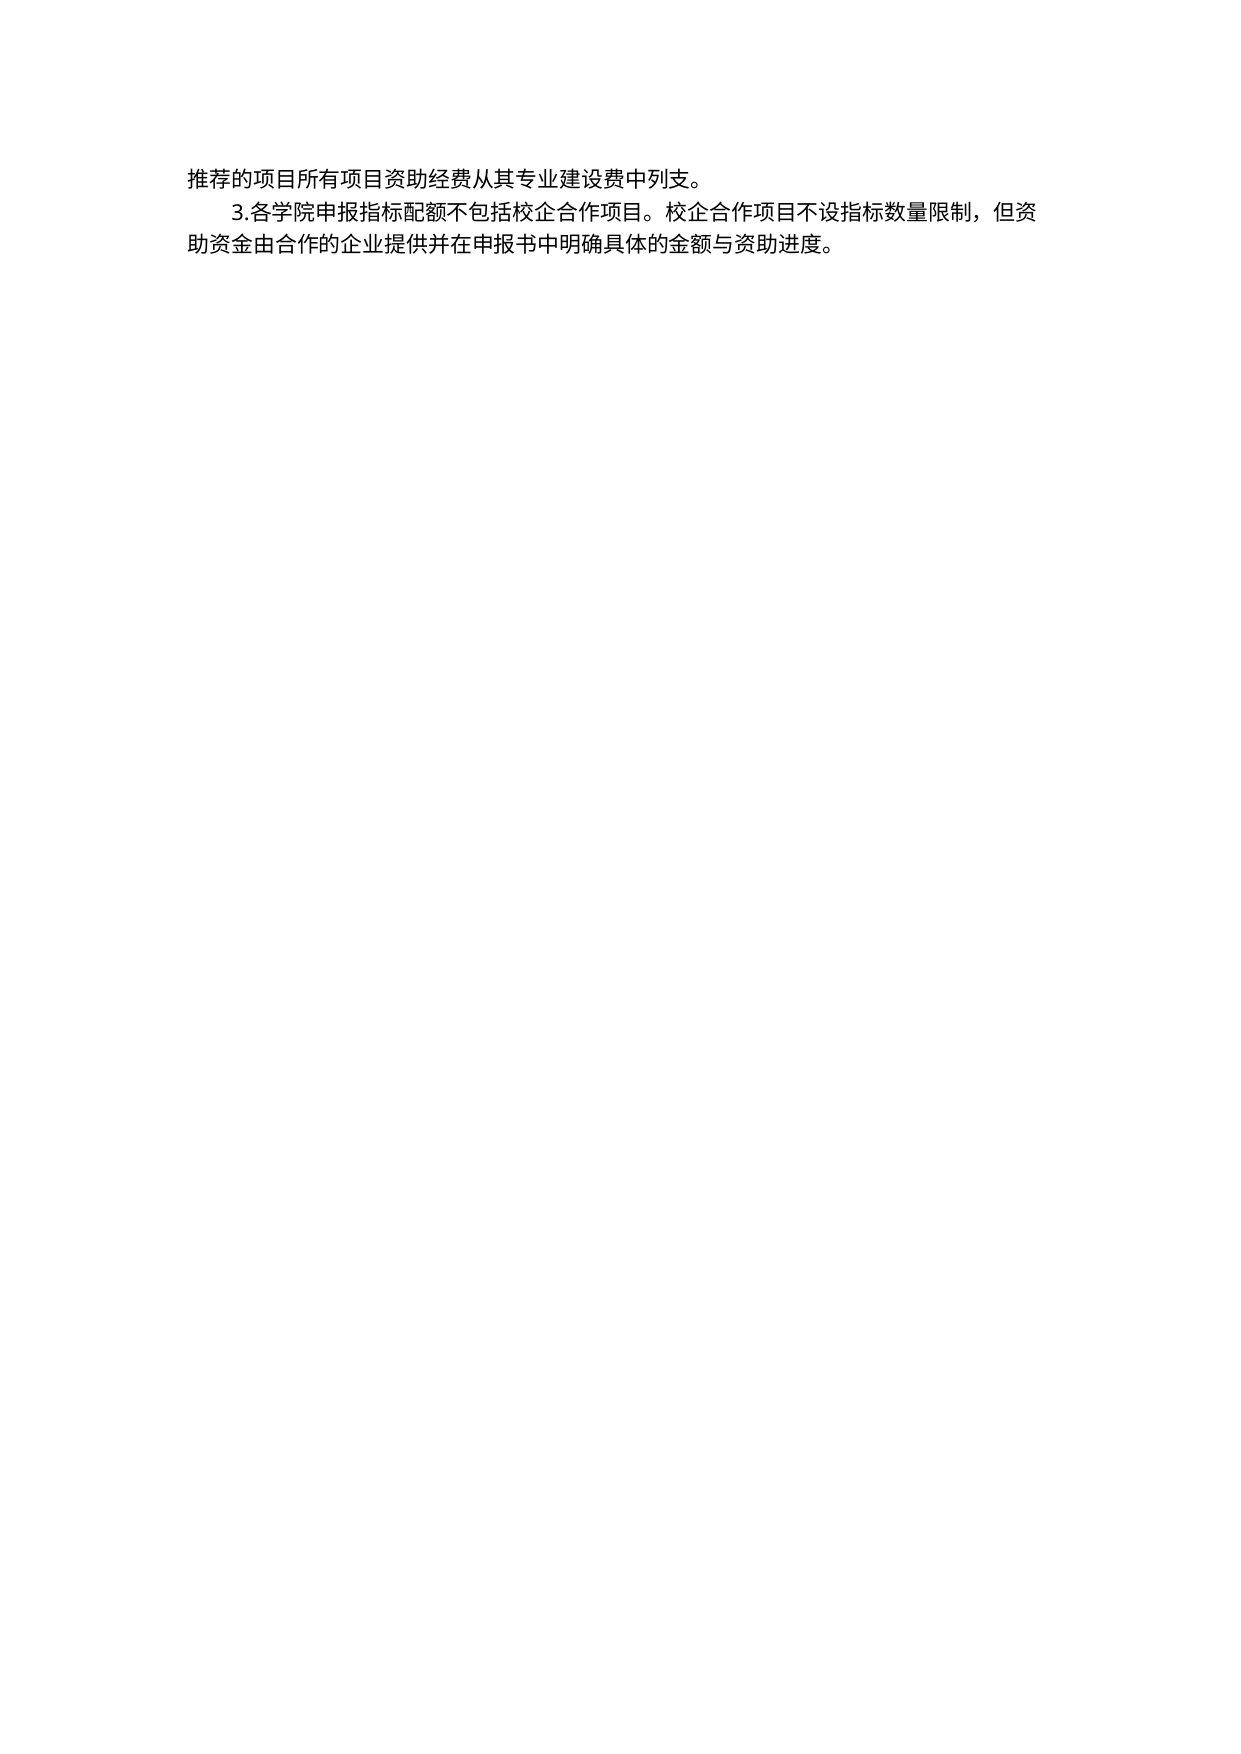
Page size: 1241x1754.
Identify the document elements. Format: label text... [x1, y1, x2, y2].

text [187, 162, 1053, 194]
text 3.各学院申报指标配额不包括校企合作项目。校企合作项目不设指标数量限制，但资助资金由合作的企业提供并在申报书中明确具体的金额与资助进度。 [187, 194, 1053, 259]
